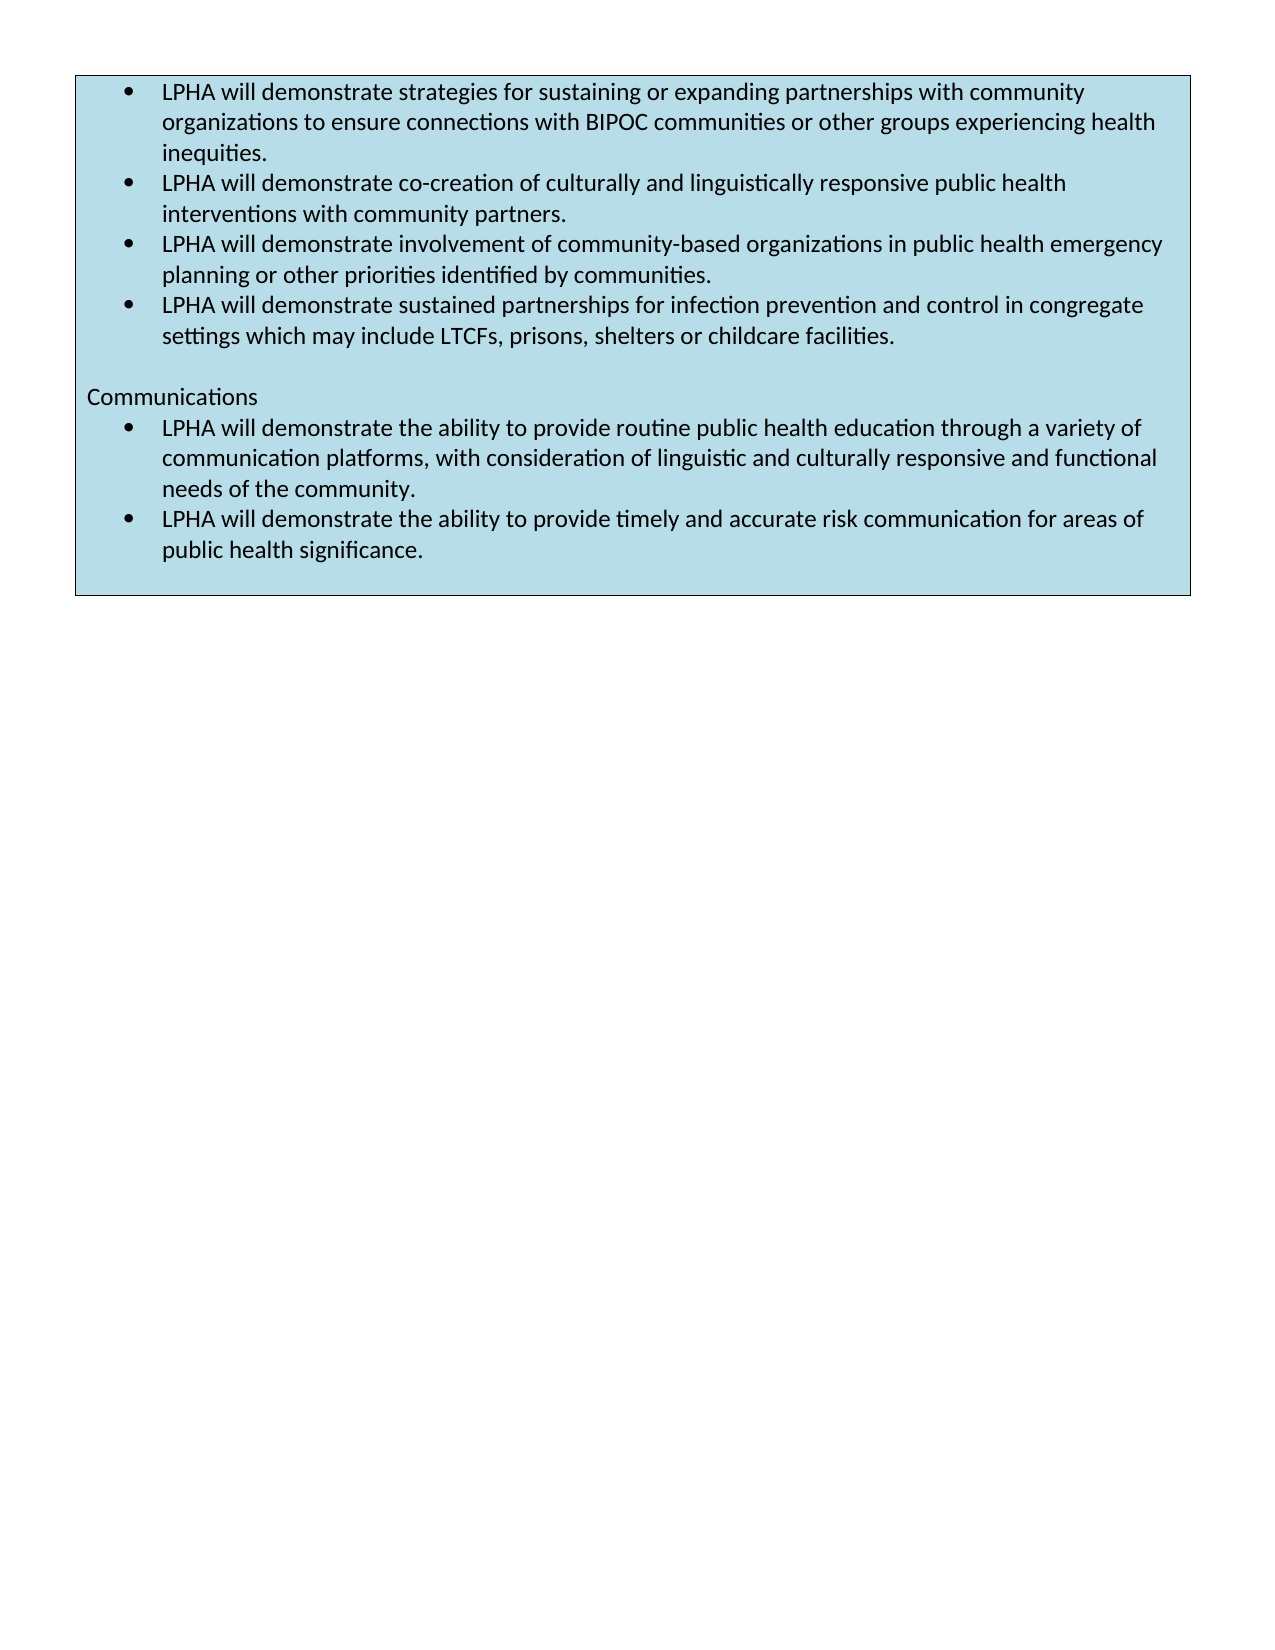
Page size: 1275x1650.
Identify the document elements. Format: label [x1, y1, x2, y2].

table_cell [76, 76, 1190, 595]
